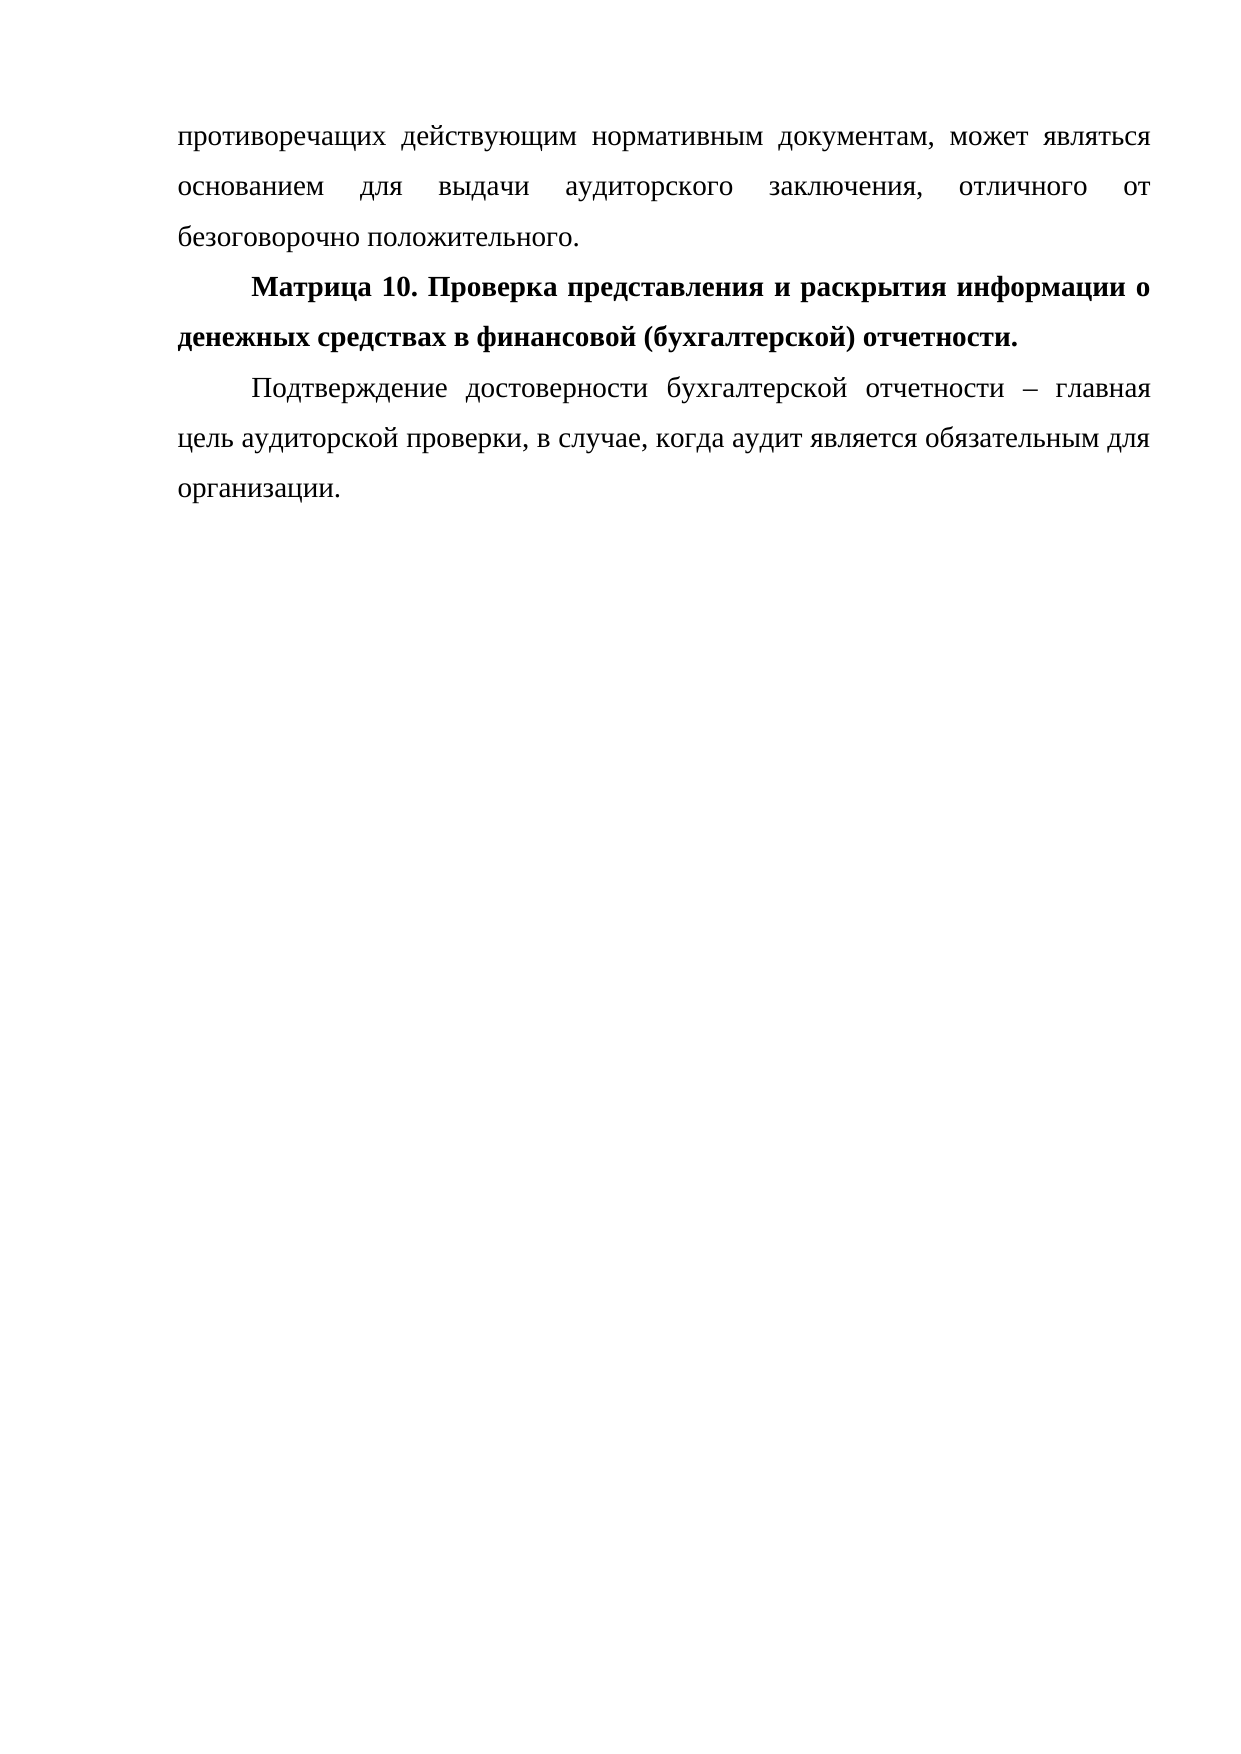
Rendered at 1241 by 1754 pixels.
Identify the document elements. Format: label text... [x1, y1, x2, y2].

text Подтверждение достоверности бухгалтерской отчетности – главная цель аудиторской проверки, в случае, когда аудит является обязательным для организации. [177, 370, 1152, 504]
text Матрица 10. Проверка представления и раскрытия информации о денежных средствах в финансовой (бухгалтерской) отчетности. [177, 269, 1152, 353]
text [177, 118, 1152, 252]
